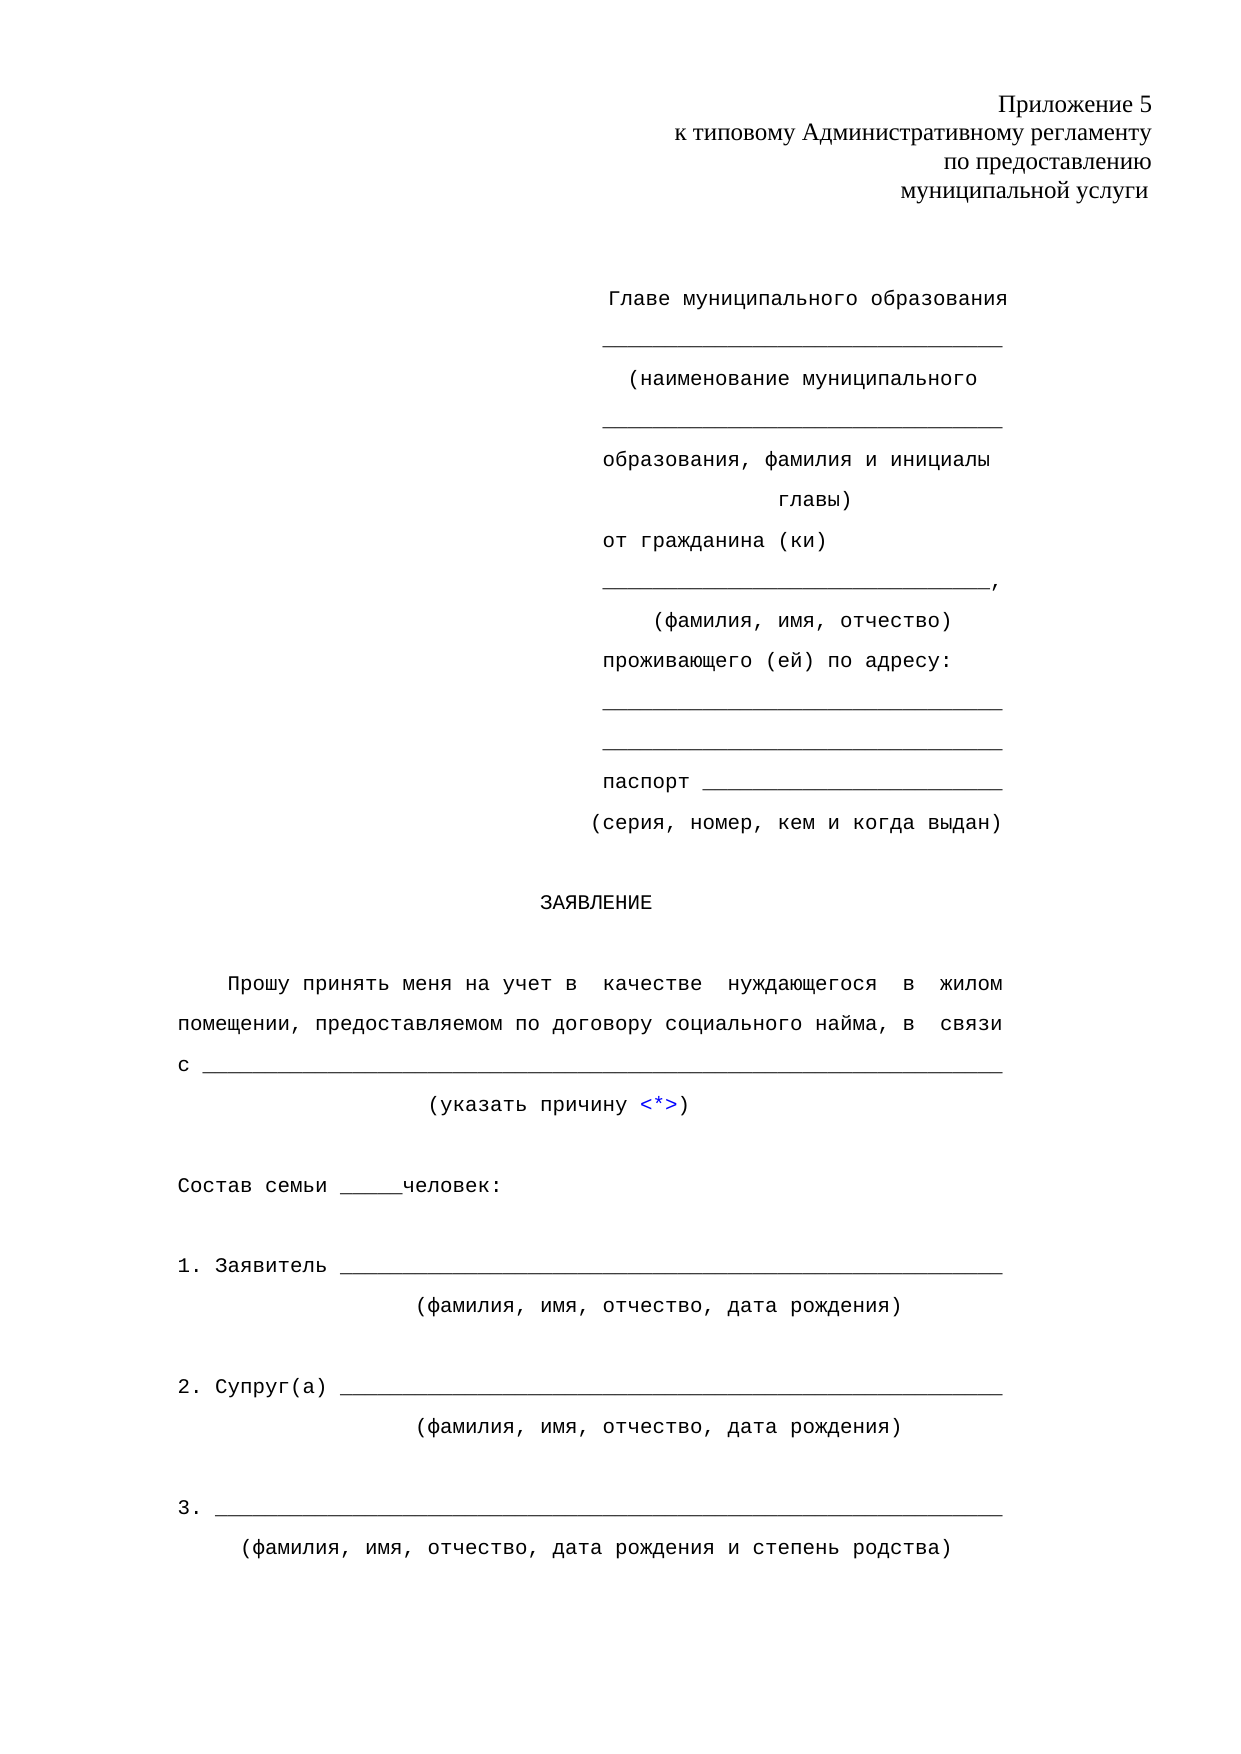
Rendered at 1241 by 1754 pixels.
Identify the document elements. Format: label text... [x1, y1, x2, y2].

text (серия, номер, кем и когда выдан) [177, 812, 1152, 835]
text 1. Заявитель _____________________________________________________ [177, 1255, 1152, 1279]
text проживающего (ей) по адресу: [177, 651, 1152, 674]
text муниципальной услуги [177, 175, 1152, 204]
text паспорт ________________________ [177, 771, 1152, 795]
text (фамилия, имя, отчество, дата рождения) [177, 1416, 1152, 1440]
text (фамилия, имя, отчество) [177, 610, 1152, 634]
text 2. Супруг(а) _____________________________________________________ [177, 1376, 1152, 1400]
text 3. _______________________________________________________________ [177, 1497, 1152, 1521]
text к типовому Административному регламенту [177, 117, 1152, 146]
text _______________________________, [177, 570, 1152, 593]
text Прошу принять меня на учет в качестве нуждающегося в жилом [177, 973, 1152, 997]
text ________________________________ [177, 731, 1152, 755]
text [177, 1537, 1152, 1561]
text ________________________________ [177, 691, 1152, 714]
text образования, фамилия и инициалы [177, 449, 1152, 473]
text ЗАЯВЛЕНИЕ [177, 892, 1152, 916]
text Приложение 5 [177, 89, 1152, 117]
text ________________________________ [177, 328, 1152, 352]
text (указать причину <*>) [177, 1094, 1152, 1118]
text ________________________________ [177, 409, 1152, 432]
text с ________________________________________________________________ [177, 1054, 1152, 1077]
text помещении, предоставляемом по договору социального найма, в связи [177, 1013, 1152, 1037]
text (фамилия, имя, отчество, дата рождения) [177, 1296, 1152, 1319]
text Главе муниципального образования [177, 288, 1152, 311]
text Состав семьи _____человек: [177, 1174, 1152, 1198]
text (наименование муниципального [177, 368, 1152, 392]
text по предоставлению [177, 146, 1152, 175]
text главы) [177, 489, 1152, 513]
text от гражданина (ки) [177, 529, 1152, 553]
